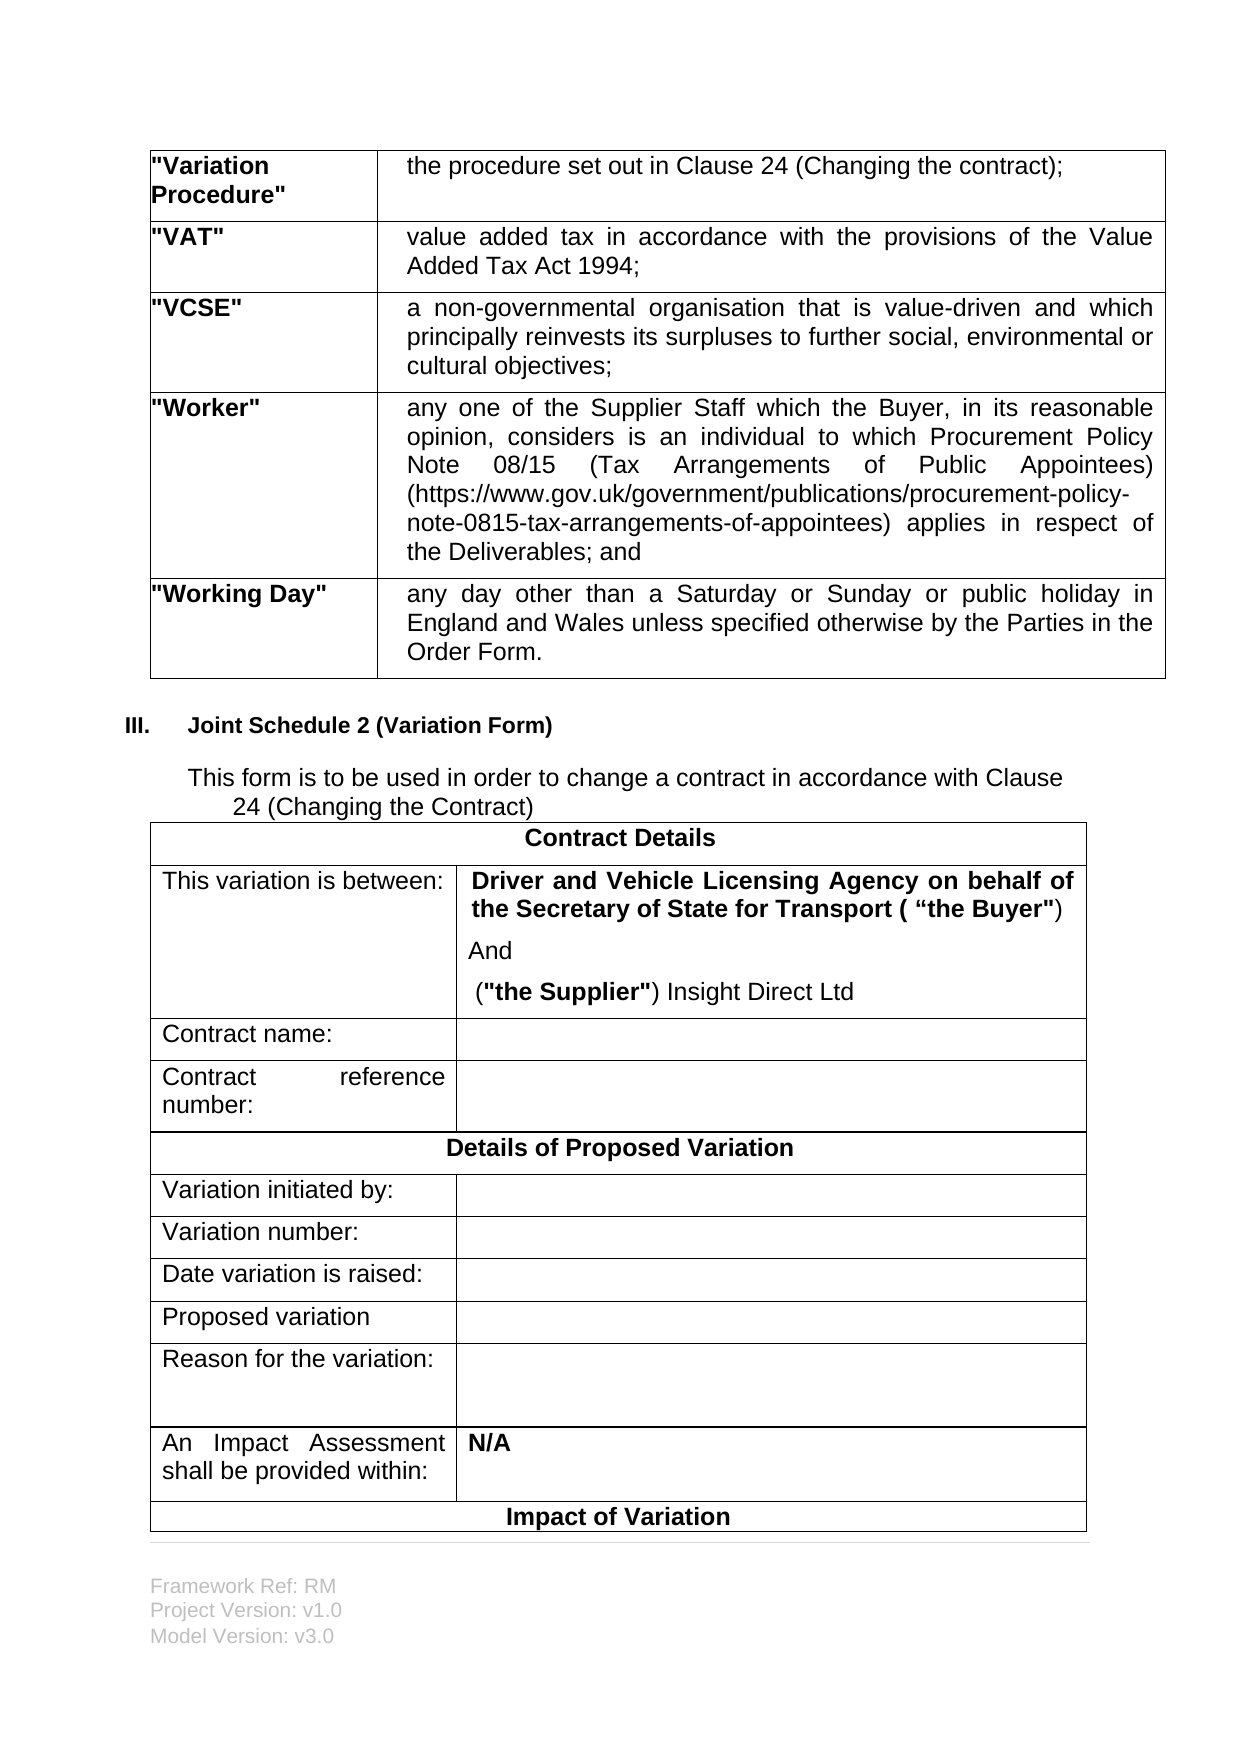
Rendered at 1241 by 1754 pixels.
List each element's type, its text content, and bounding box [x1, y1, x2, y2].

table_header Contract Details [151, 823, 1086, 864]
table_cell Driver and Vehicle Licensing Agency on behalf of the Secretary of State for Transport ( “the Buyer") And ("the Supplier") Insight Direct Ltd [457, 866, 1086, 1018]
table_cell Details of Proposed Variation [151, 1133, 1086, 1174]
list Joint Schedule 2 (Variation Form) [150, 712, 1090, 738]
table_cell [457, 1175, 1086, 1216]
table_cell Proposed variation [151, 1302, 456, 1343]
text This form is to be used in order to change a contract in accordance with Clause 24 (Changing the Contract) [187, 763, 1090, 820]
table_cell Contract name: [151, 1019, 456, 1060]
table_cell the procedure set out in Clause 24 (Changing the contract); [378, 151, 1165, 221]
table_cell any day other than a Saturday or Sunday or public holiday in England and Wales unless specified otherwise by the Parties in the Order Form. [378, 579, 1165, 678]
table_cell value added tax in accordance with the provisions of the Value Added Tax Act 1994; [378, 222, 1165, 292]
table_cell N/A [457, 1428, 1086, 1501]
table_cell "Worker" [151, 393, 377, 578]
table_cell [457, 1217, 1086, 1258]
table_cell This variation is between: [151, 866, 456, 1018]
table_cell [457, 1061, 1086, 1131]
table_cell An Impact Assessment shall be provided within: [151, 1428, 456, 1501]
table_cell Impact of Variation [151, 1502, 1086, 1531]
table_cell Date variation is raised: [151, 1259, 456, 1301]
table_cell a non-governmental organisation that is value-driven and which principally reinvests its surpluses to further social, environmental or cultural objectives; [378, 293, 1165, 392]
table_cell Contract reference number: [151, 1061, 456, 1131]
table_cell [457, 1302, 1086, 1343]
table_cell Variation initiated by: [151, 1175, 456, 1216]
table_cell [457, 1344, 1086, 1426]
table_cell [457, 1259, 1086, 1301]
table_cell "Working Day" [151, 579, 377, 678]
table_cell "VAT" [151, 222, 377, 292]
table_cell Reason for the variation: [151, 1344, 456, 1426]
table_cell "VCSE" [151, 293, 377, 392]
table_cell [457, 1019, 1086, 1060]
table_cell "Variation Procedure" [151, 151, 377, 221]
table_cell Variation number: [151, 1217, 456, 1258]
table_cell any one of the Supplier Staff which the Buyer, in its reasonable opinion, considers is an individual to which Procurement Policy Note 08/15 (Tax Arrangements of Public Appointees) (https://www.gov.uk/government/publications/procurement-policy-note-0815-tax-arrangements-of-appointees) applies in respect of the Deliverables; and [378, 393, 1165, 578]
